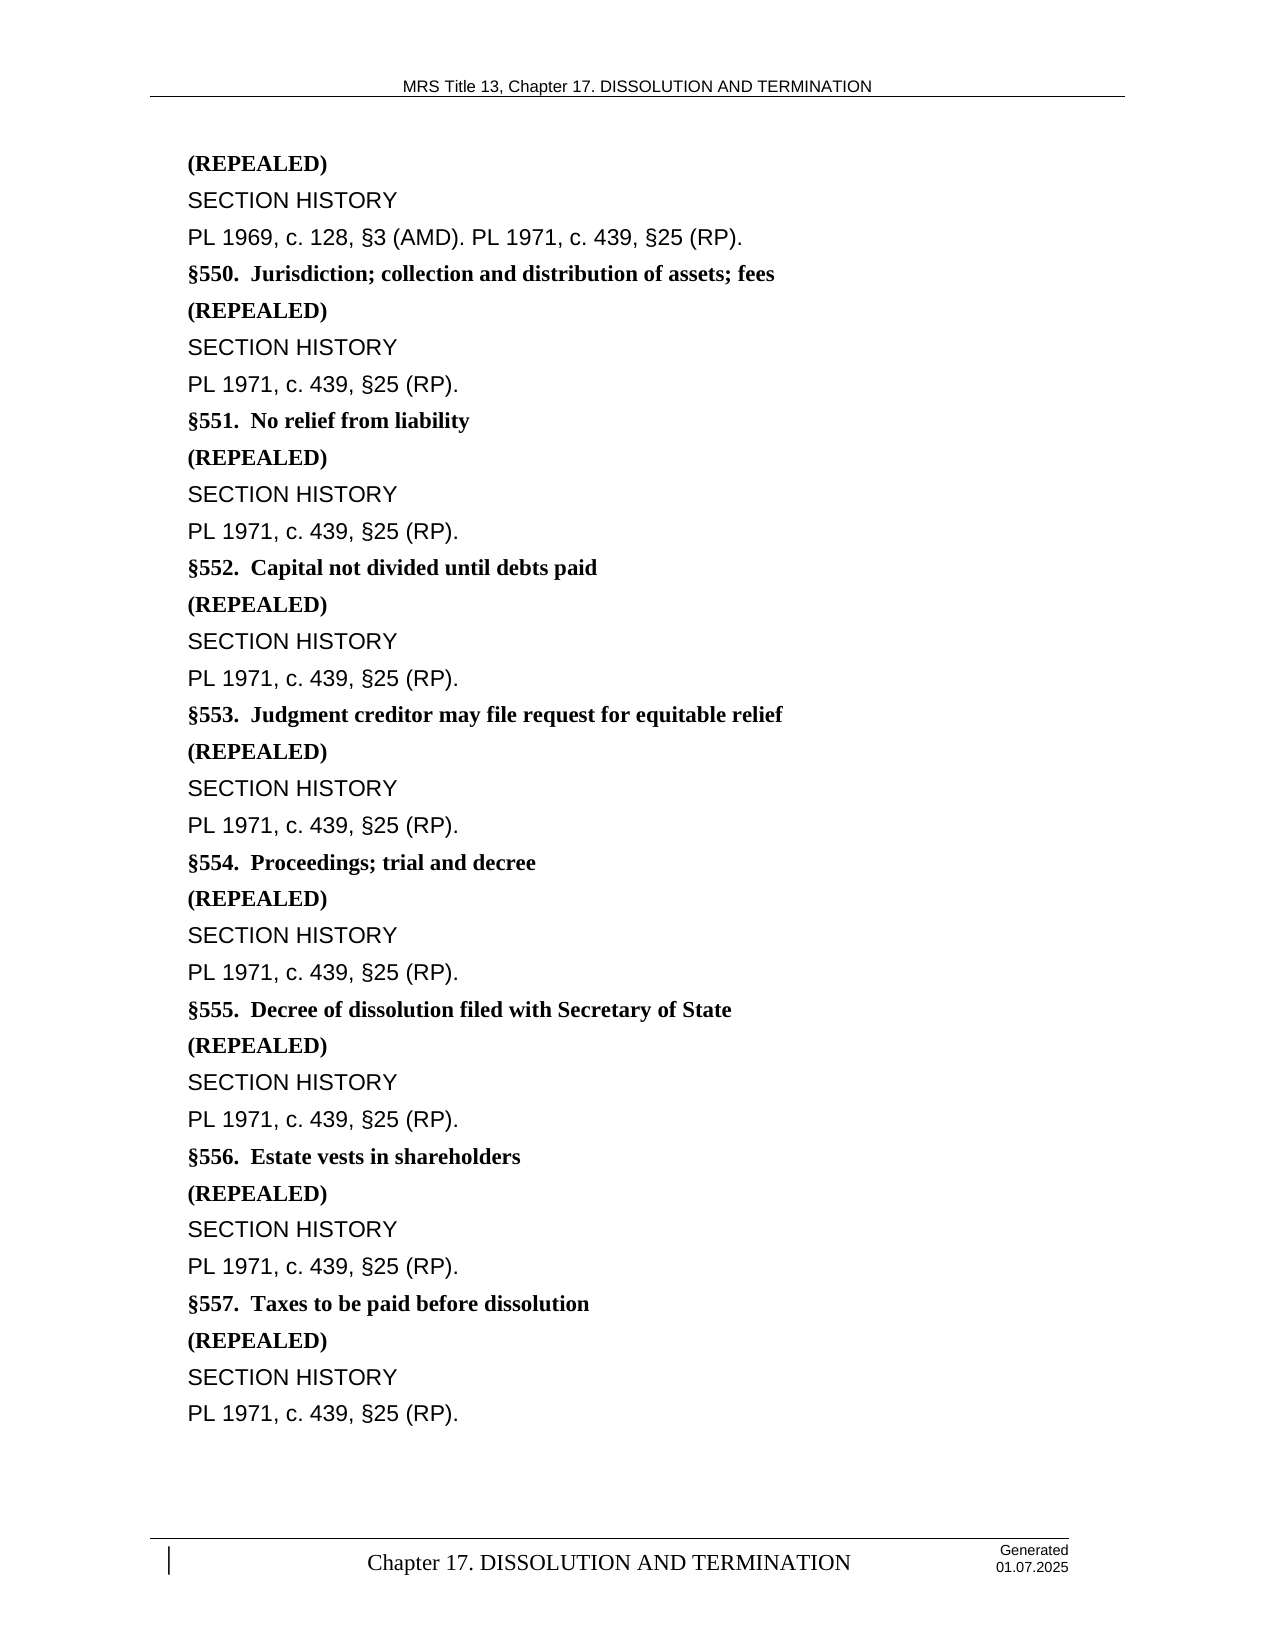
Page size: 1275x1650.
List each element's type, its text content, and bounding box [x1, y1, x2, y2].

text SECTION HISTORY [187, 334, 1125, 360]
text §553. Judgment creditor may file request for equitable relief [187, 702, 1125, 728]
text §554. Proceedings; trial and decree [187, 849, 1125, 875]
text (REPEALED) [187, 738, 1125, 765]
text §557. Taxes to be paid before dissolution [187, 1290, 1125, 1316]
text PL 1971, c. 439, §25 (RP). [187, 665, 1125, 691]
text (REPEALED) [187, 297, 1125, 323]
text PL 1971, c. 439, §25 (RP). [187, 371, 1125, 397]
text PL 1971, c. 439, §25 (RP). [187, 959, 1125, 985]
text (REPEALED) [187, 1032, 1125, 1059]
text PL 1969, c. 128, §3 (AMD). PL 1971, c. 439, §25 (RP). [187, 223, 1125, 250]
text (REPEALED) [187, 885, 1125, 912]
text §552. Capital not divided until debts paid [187, 554, 1125, 581]
text (REPEALED) [187, 591, 1125, 618]
text §555. Decree of dissolution filed with Secretary of State [187, 996, 1125, 1022]
text SECTION HISTORY [187, 481, 1125, 507]
text PL 1971, c. 439, §25 (RP). [187, 812, 1125, 838]
text SECTION HISTORY [187, 187, 1125, 213]
text §550. Jurisdiction; collection and distribution of assets; fees [187, 260, 1125, 287]
text SECTION HISTORY [187, 1363, 1125, 1390]
text PL 1971, c. 439, §25 (RP). [187, 1253, 1125, 1279]
text §556. Estate vests in shareholders [187, 1143, 1125, 1169]
text SECTION HISTORY [187, 922, 1125, 948]
text (REPEALED) [187, 444, 1125, 471]
text (REPEALED) [187, 1327, 1125, 1353]
text SECTION HISTORY [187, 1216, 1125, 1243]
text (REPEALED) [187, 150, 1125, 176]
text SECTION HISTORY [187, 1069, 1125, 1096]
text PL 1971, c. 439, §25 (RP). [187, 1106, 1125, 1132]
text SECTION HISTORY [187, 628, 1125, 654]
text (REPEALED) [187, 1179, 1125, 1206]
text PL 1971, c. 439, §25 (RP). [187, 1400, 1125, 1427]
text SECTION HISTORY [187, 775, 1125, 801]
text §551. No relief from liability [187, 407, 1125, 434]
text PL 1971, c. 439, §25 (RP). [187, 518, 1125, 544]
